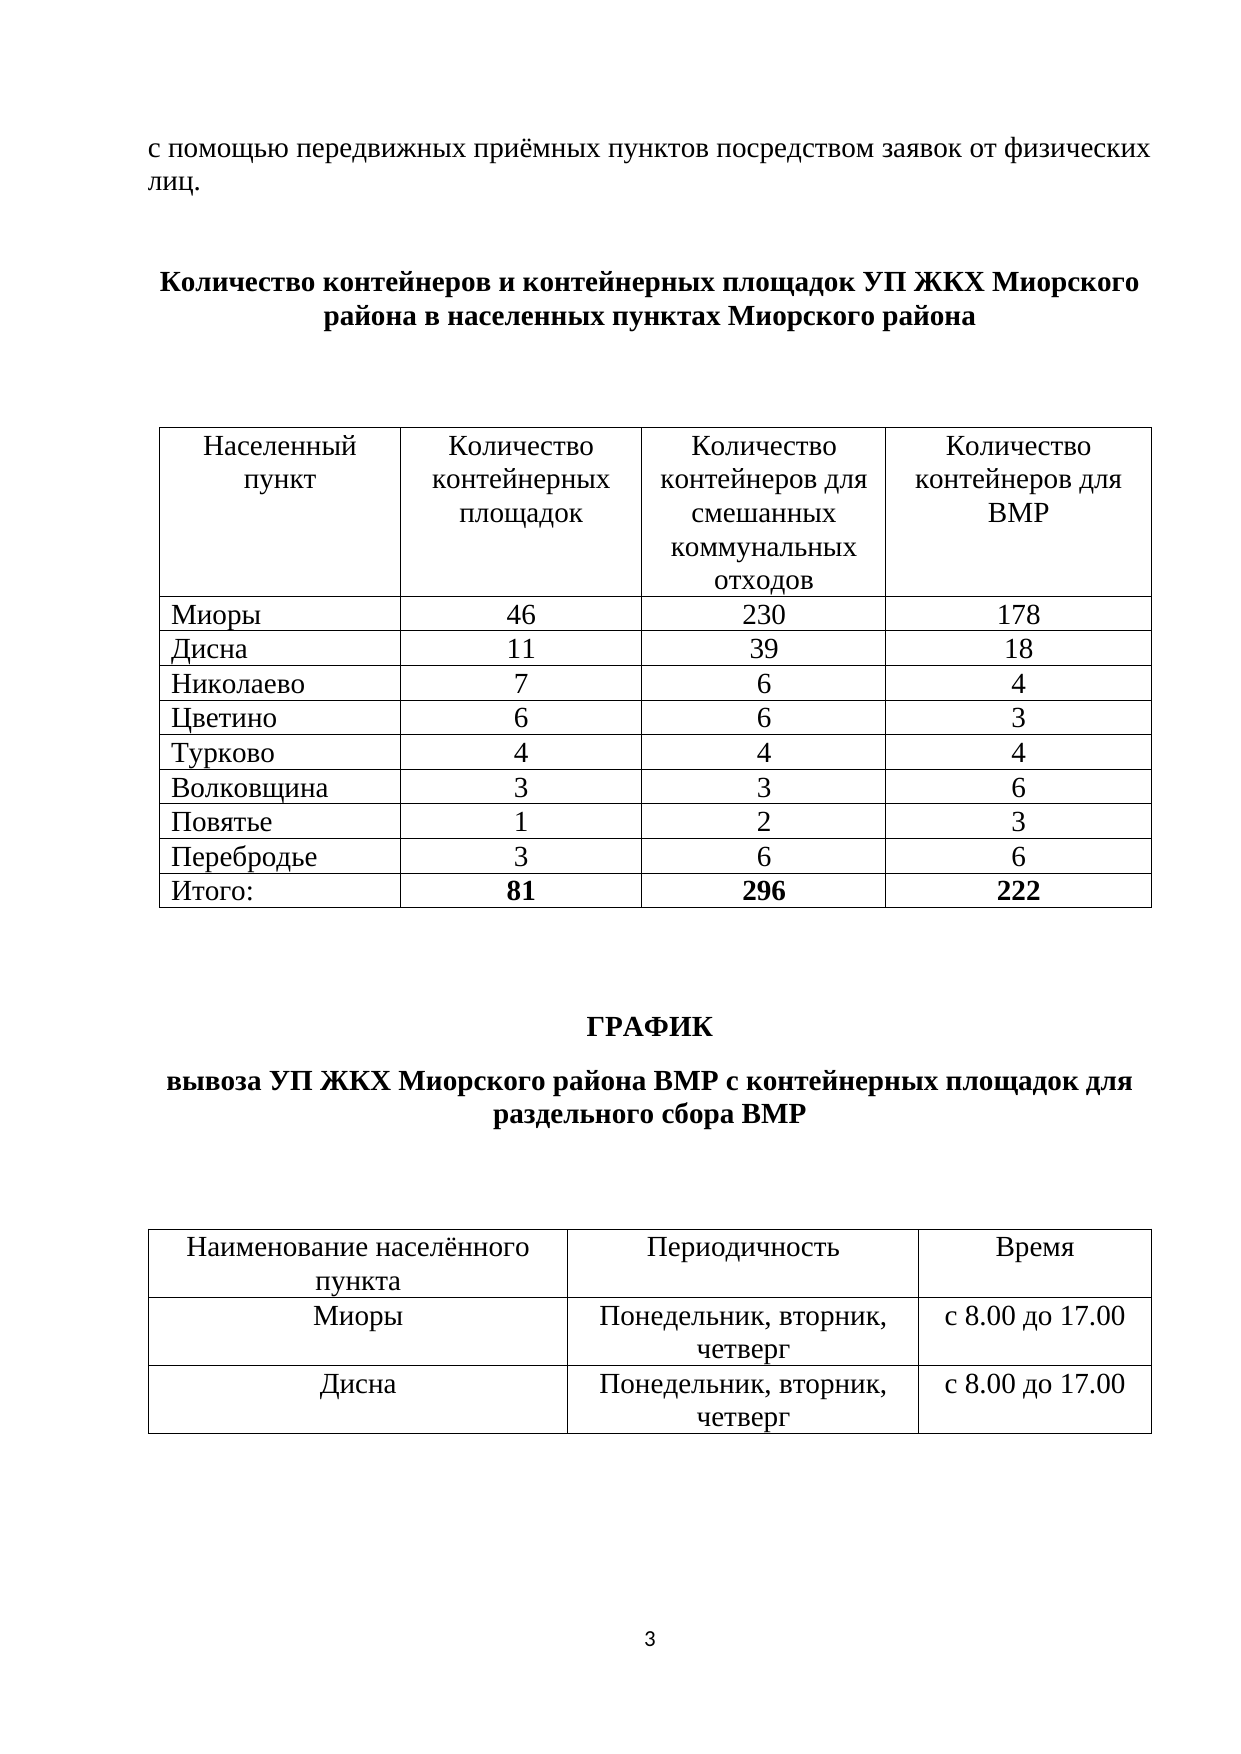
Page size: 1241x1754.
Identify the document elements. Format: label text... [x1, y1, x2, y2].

table_cell 6 [886, 839, 1151, 872]
table_cell 1 [401, 804, 641, 838]
table_cell 2 [642, 804, 885, 838]
table_header Количество контейнерных площадок [401, 428, 641, 596]
table_cell 6 [401, 701, 641, 734]
table_cell Николаево [160, 666, 400, 699]
table_cell 222 [886, 874, 1151, 907]
table_cell Цветино [160, 701, 400, 734]
table_cell 296 [642, 874, 885, 907]
table_header Населенный пункт [160, 428, 400, 596]
table_cell 6 [642, 839, 885, 872]
table_header Количество контейнеров для ВМР [886, 428, 1151, 596]
table_cell Дисна [149, 1366, 567, 1433]
table_cell Повятье [160, 804, 400, 838]
table_cell 7 [401, 666, 641, 699]
table_cell Миоры [160, 597, 400, 630]
table_cell 6 [642, 666, 885, 699]
table_cell 11 [401, 631, 641, 665]
table_cell Волковщина [160, 770, 400, 803]
text ГРАФИК [148, 1009, 1152, 1042]
table_header Периодичность [568, 1230, 918, 1297]
table_cell 178 [886, 597, 1151, 630]
table_cell Итого: [160, 874, 400, 907]
table_cell Турково [160, 735, 400, 769]
table_cell с 8.00 до 17.00 [919, 1298, 1151, 1365]
table_cell 6 [642, 701, 885, 734]
table_cell Миоры [149, 1298, 567, 1365]
table_cell Дисна [160, 631, 400, 665]
table_header Наименование населённого пункта [149, 1230, 567, 1297]
text вывоза УП ЖКХ Миорского района ВМР с контейнерных площадок для раздельного сбора ВМР [148, 1063, 1152, 1130]
table_cell 3 [401, 839, 641, 872]
table_header Время [919, 1230, 1151, 1297]
table_cell 3 [886, 804, 1151, 838]
table_cell с 8.00 до 17.00 [919, 1366, 1151, 1433]
table_cell 4 [401, 735, 641, 769]
table_cell Перебродье [160, 839, 400, 872]
table_cell 4 [642, 735, 885, 769]
table_cell 4 [886, 666, 1151, 699]
table_cell 18 [886, 631, 1151, 665]
table_cell Понедельник, вторник, четверг [568, 1366, 918, 1433]
table_cell 3 [401, 770, 641, 803]
table_cell 39 [642, 631, 885, 665]
table_cell 3 [642, 770, 885, 803]
table_header Количество контейнеров для смешанных коммунальных отходов [642, 428, 885, 596]
table_cell 3 [886, 701, 1151, 734]
table_cell 4 [886, 735, 1151, 769]
text Количество контейнеров и контейнерных площадок УП ЖКХ Миорского района в населенных пунктах Миорского района [148, 264, 1152, 331]
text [148, 130, 1152, 197]
table_cell 6 [886, 770, 1151, 803]
table_cell 230 [642, 597, 885, 630]
table_cell Понедельник, вторник, четверг [568, 1298, 918, 1365]
table_cell 81 [401, 874, 641, 907]
table_cell 46 [401, 597, 641, 630]
